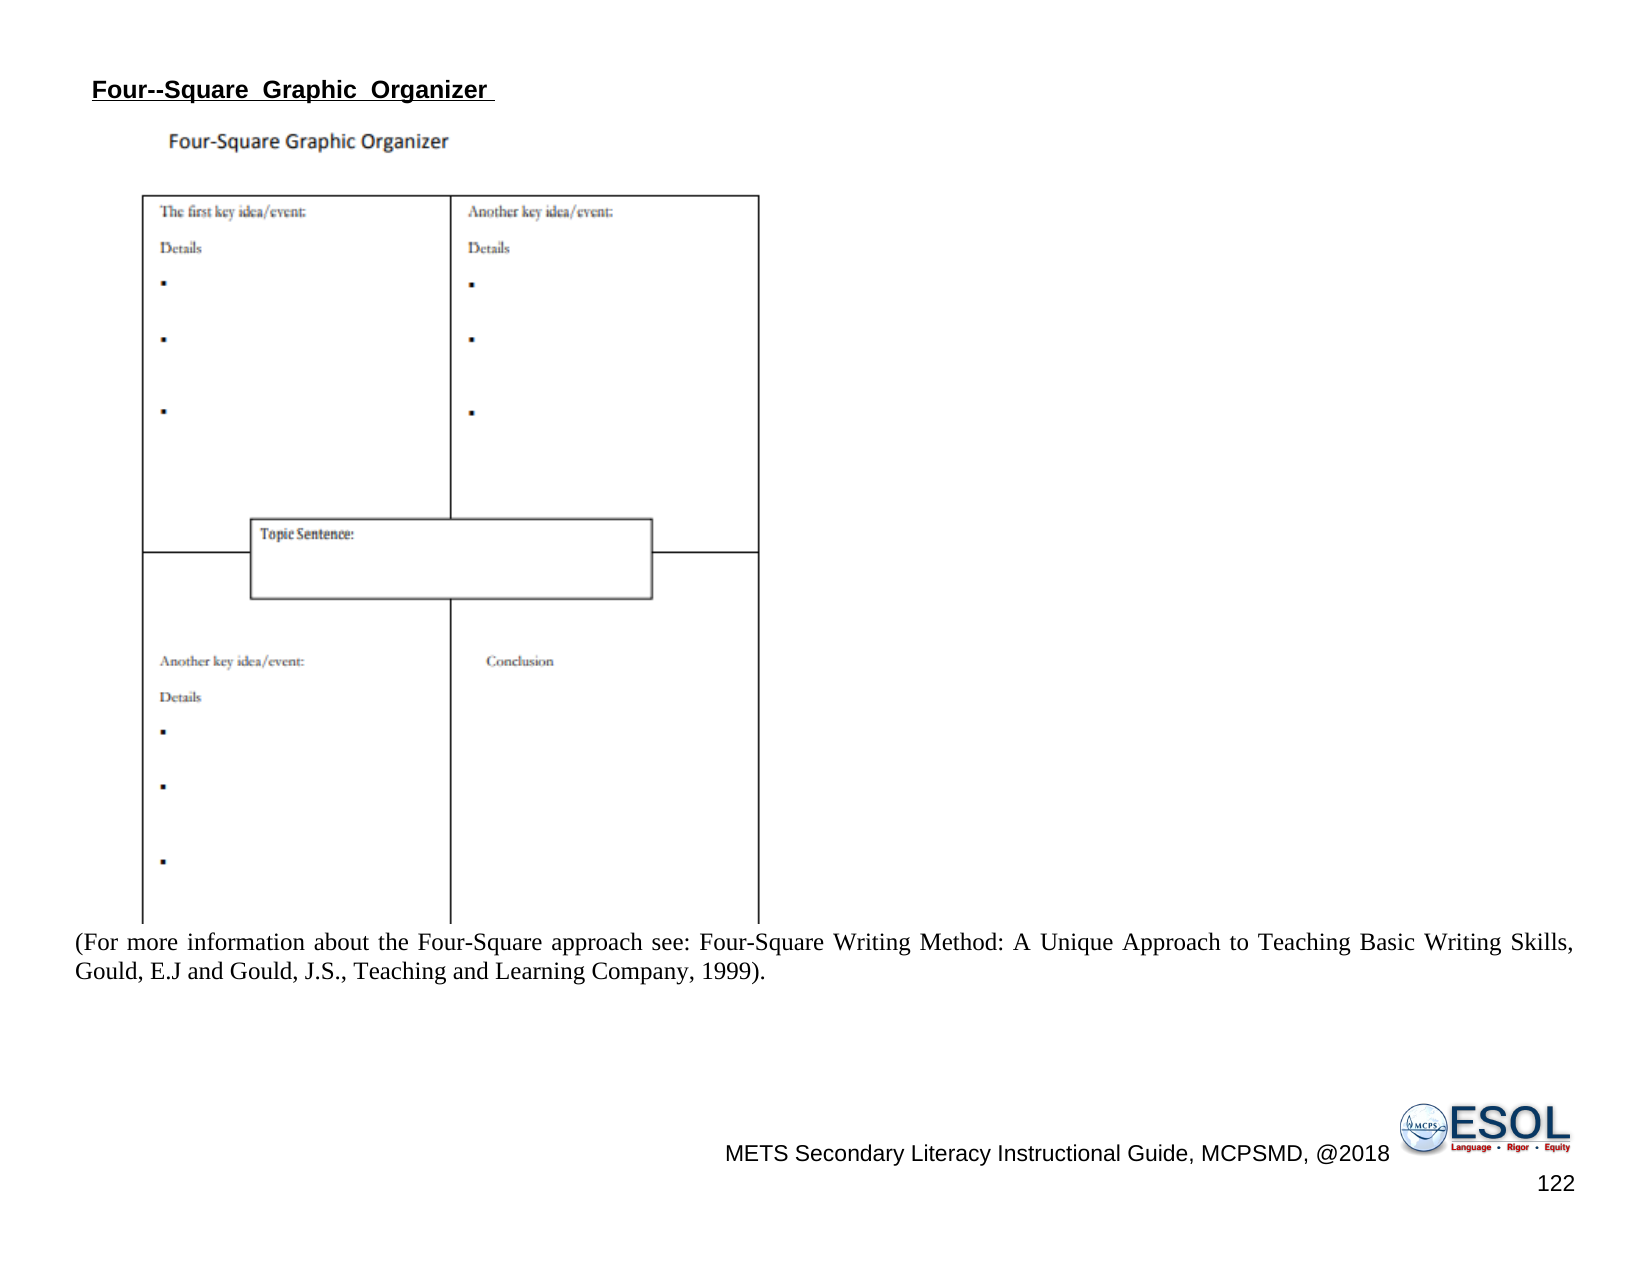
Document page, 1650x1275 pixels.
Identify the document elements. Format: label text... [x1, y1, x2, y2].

text (For more information about the Four-Square approach see: Four-Square Writing Method: A Unique Approach to Teaching Basic Writing Skills, Gould, E.J and Gould, J.S., Teaching and Learning Company, 1999). [75, 927, 1575, 985]
text Four-­‐Square Graphic Organizer [75, 75, 1575, 104]
picture [1396, 1099, 1575, 1161]
picture [75, 114, 802, 924]
